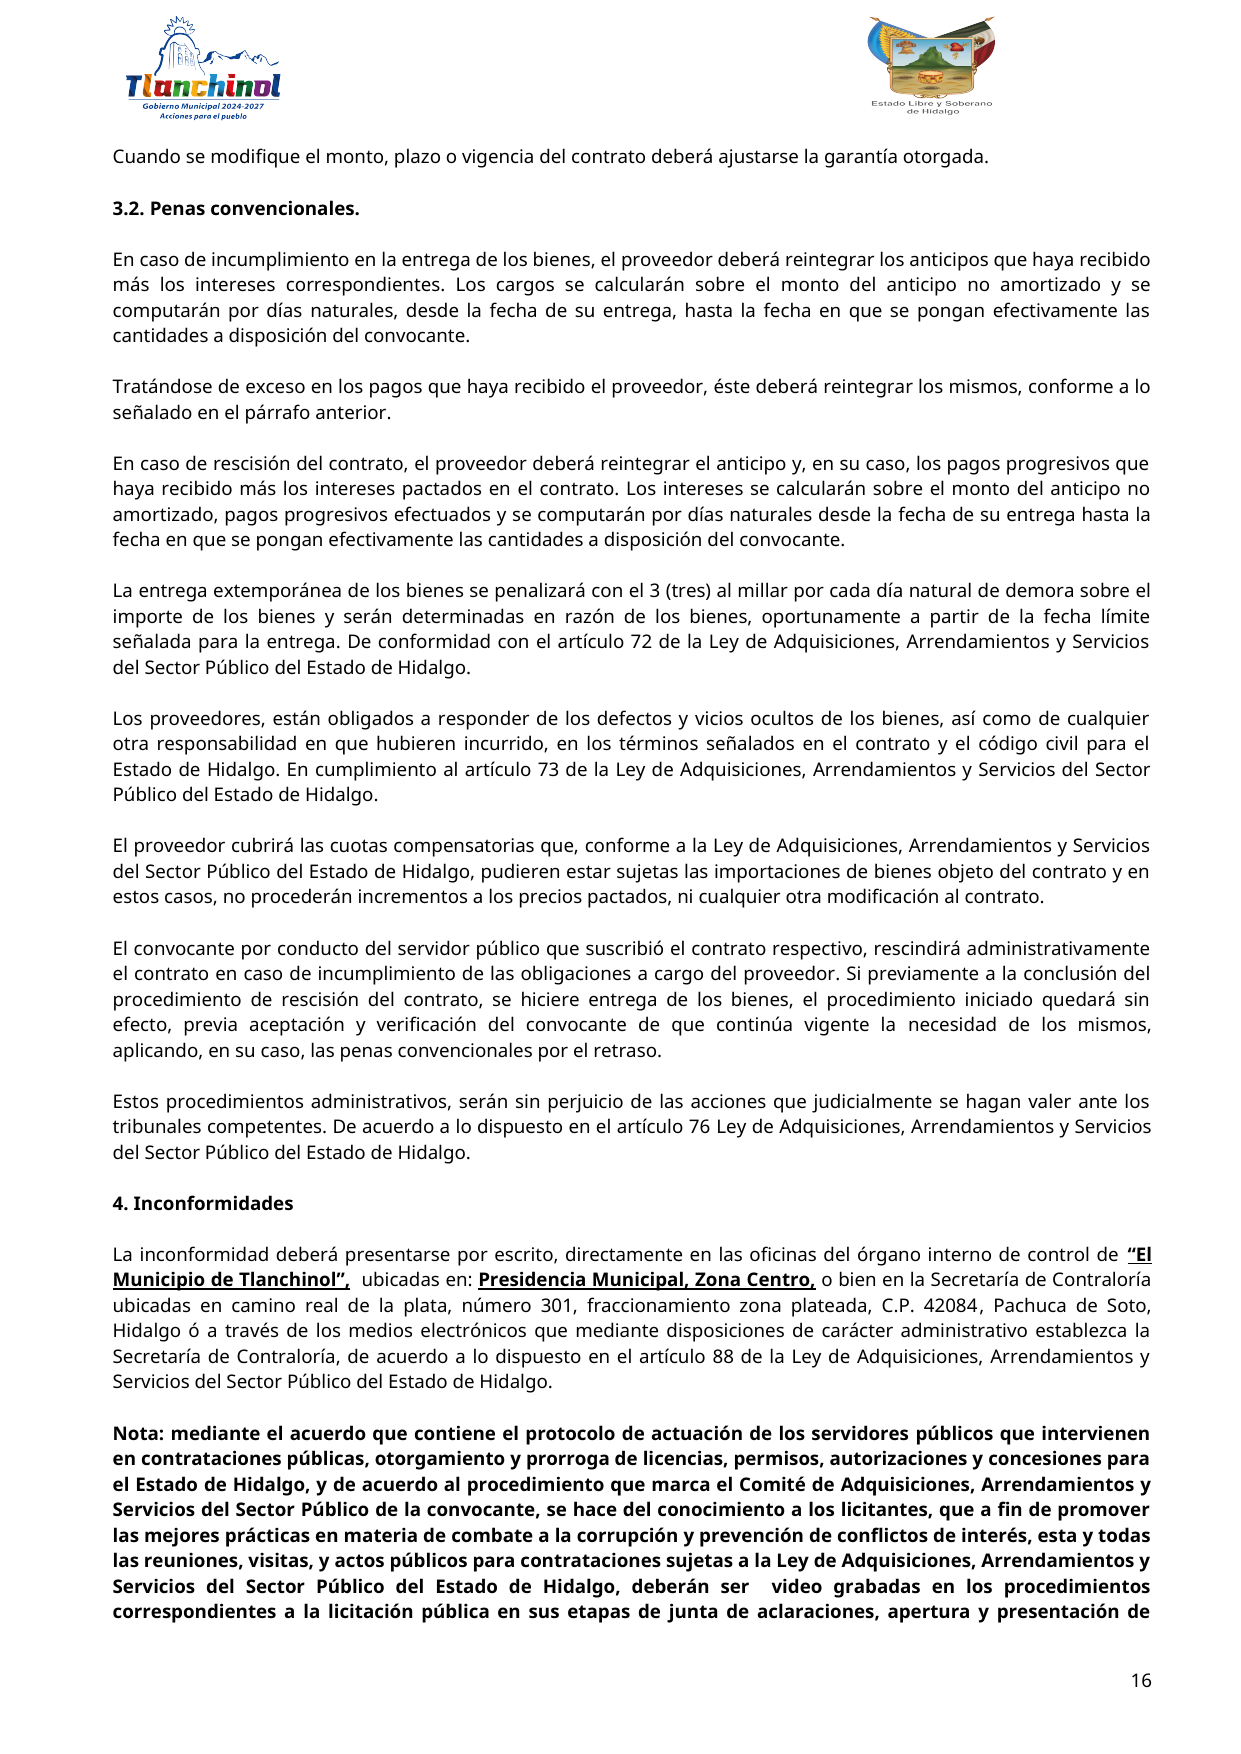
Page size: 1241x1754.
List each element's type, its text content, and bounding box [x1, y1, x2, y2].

picture [865, 14, 999, 115]
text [112, 1420, 1152, 1624]
text 3.2. Penas convencionales. [112, 195, 1152, 220]
text Cuando se modifique el monto, plazo o vigencia del contrato deberá ajustarse la garantía otorgada. [112, 144, 1152, 169]
text Estos procedimientos administrativos, serán sin perjuicio de las acciones que judicialmente se hagan valer ante los tribunales competentes. De acuerdo a lo dispuesto en el artículo 76 Ley de Adquisiciones, Arrendamientos y Servicios del Sector Público del Estado de Hidalgo. [112, 1088, 1152, 1164]
text Los proveedores, están obligados a responder de los defectos y vicios ocultos de los bienes, así como de cualquier otra responsabilidad en que hubieren incurrido, en los términos señalados en el contrato y el código civil para el Estado de Hidalgo. En cumplimiento al artículo 73 de la Ley de Adquisiciones, Arrendamientos y Servicios del Sector Público del Estado de Hidalgo. [112, 705, 1152, 807]
text La entrega extemporánea de los bienes se penalizará con el 3 (tres) al millar por cada día natural de demora sobre el importe de los bienes y serán determinadas en razón de los bienes, oportunamente a partir de la fecha límite señalada para la entrega. De conformidad con el artículo 72 de la Ley de Adquisiciones, Arrendamientos y Servicios del Sector Público del Estado de Hidalgo. [112, 578, 1152, 680]
text El proveedor cubrirá las cuotas compensatorias que, conforme a la Ley de Adquisiciones, Arrendamientos y Servicios del Sector Público del Estado de Hidalgo, pudieren estar sujetas las importaciones de bienes objeto del contrato y en estos casos, no procederán incrementos a los precios pactados, ni cualquier otra modificación al contrato. [112, 833, 1152, 909]
text Tratándose de exceso en los pagos que haya recibido el proveedor, éste deberá reintegrar los mismos, conforme a lo señalado en el párrafo anterior. [112, 373, 1152, 424]
picture [84, 7, 308, 134]
text La inconformidad deberá presentarse por escrito, directamente en las oficinas del órgano interno de control de “El Municipio de Tlanchinol”, ubicadas en: Presidencia Municipal, Zona Centro, o bien en la Secretaría de Contraloría ubicadas en camino real de la plata, número 301, fraccionamiento zona plateada, C.P. 42084, Pachuca de Soto, Hidalgo ó a través de los medios electrónicos que mediante disposiciones de carácter administrativo establezca la Secretaría de Contraloría, de acuerdo a lo dispuesto en el artículo 88 de la Ley de Adquisiciones, Arrendamientos y Servicios del Sector Público del Estado de Hidalgo. [112, 1241, 1152, 1394]
text En caso de incumplimiento en la entrega de los bienes, el proveedor deberá reintegrar los anticipos que haya recibido más los intereses correspondientes. Los cargos se calcularán sobre el monto del anticipo no amortizado y se computarán por días naturales, desde la fecha de su entrega, hasta la fecha en que se pongan efectivamente las cantidades a disposición del convocante. [112, 246, 1152, 348]
text En caso de rescisión del contrato, el proveedor deberá reintegrar el anticipo y, en su caso, los pagos progresivos que haya recibido más los intereses pactados en el contrato. Los intereses se calcularán sobre el monto del anticipo no amortizado, pagos progresivos efectuados y se computarán por días naturales desde la fecha de su entrega hasta la fecha en que se pongan efectivamente las cantidades a disposición del convocante. [112, 450, 1152, 552]
text 4. Inconformidades [112, 1190, 1152, 1216]
text El convocante por conducto del servidor público que suscribió el contrato respectivo, rescindirá administrativamente el contrato en caso de incumplimiento de las obligaciones a cargo del proveedor. Si previamente a la conclusión del procedimiento de rescisión del contrato, se hiciere entrega de los bienes, el procedimiento iniciado quedará sin efecto, previa aceptación y verificación del convocante de que continúa vigente la necesidad de los mismos, aplicando, en su caso, las penas convencionales por el retraso. [112, 935, 1152, 1062]
